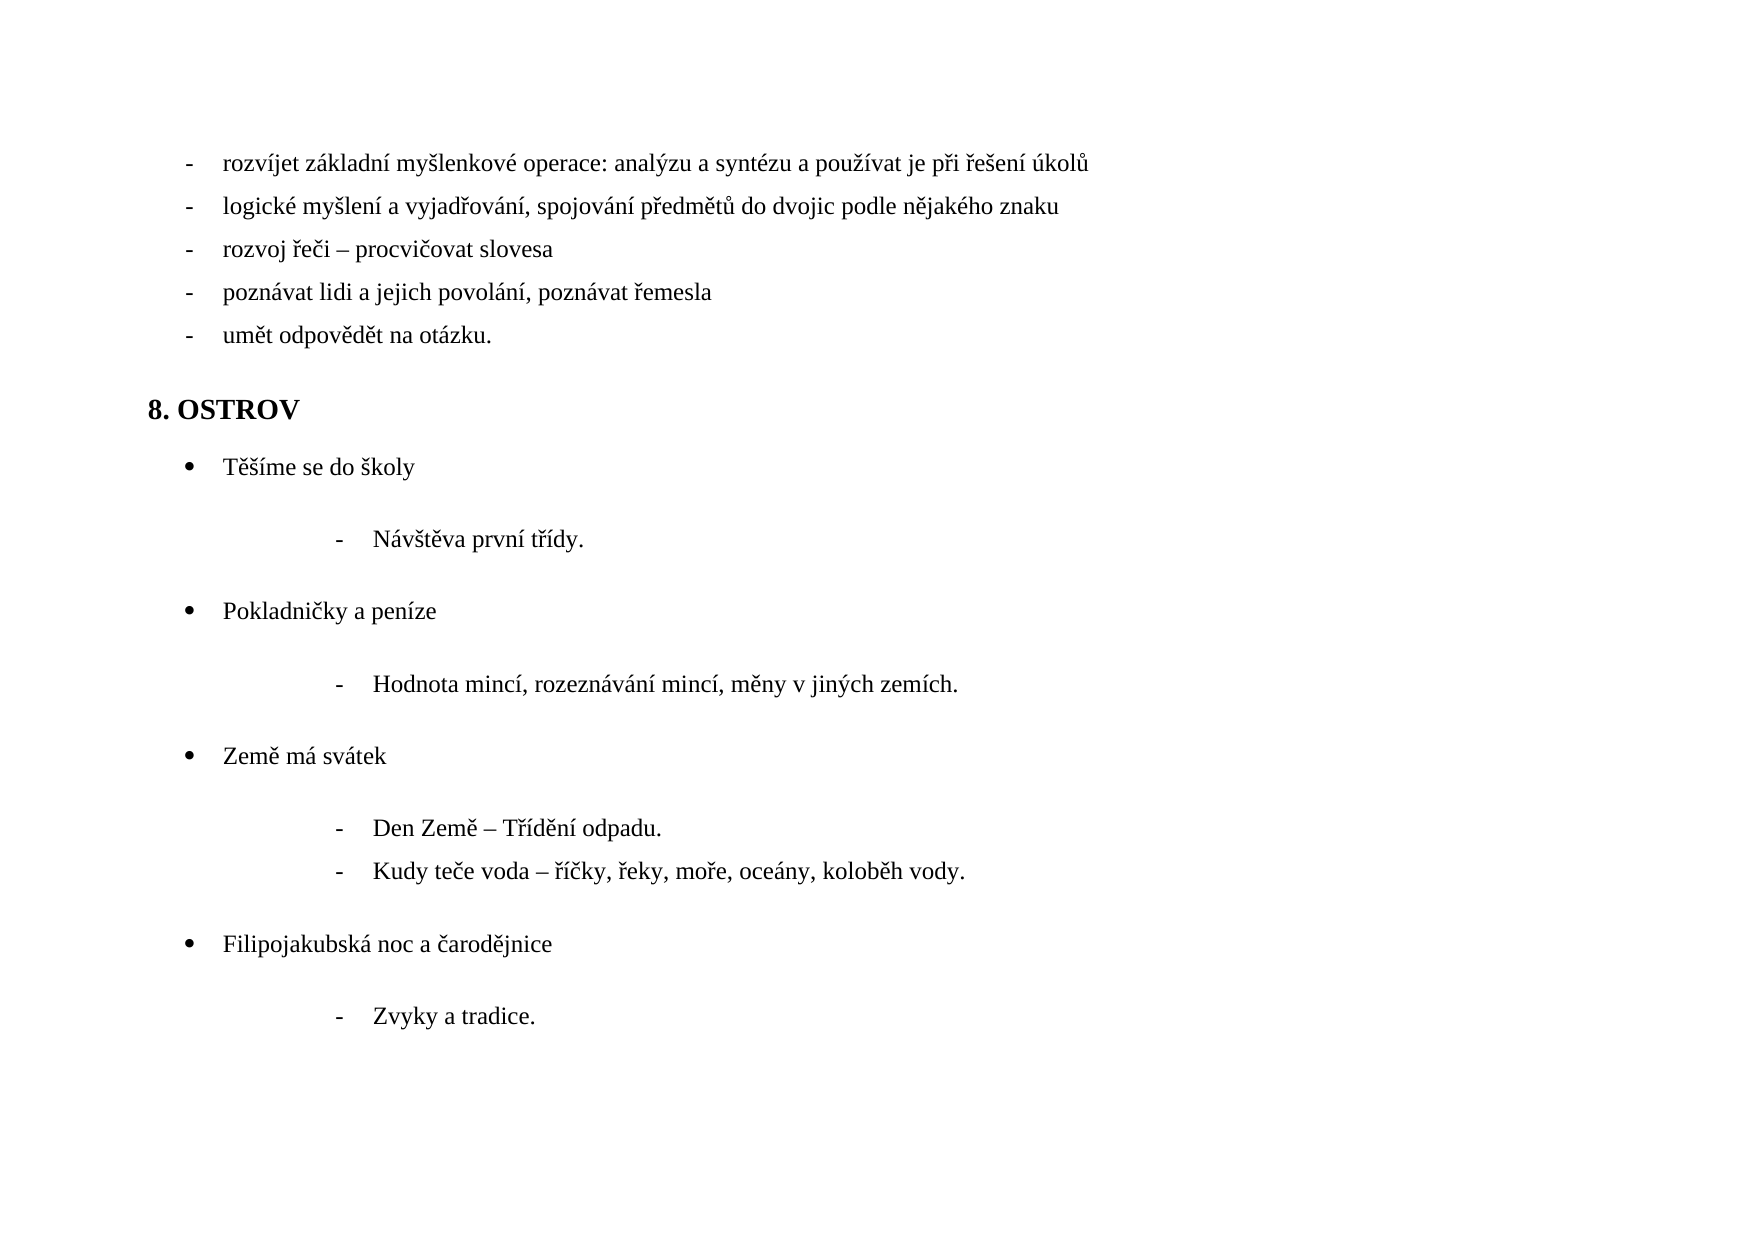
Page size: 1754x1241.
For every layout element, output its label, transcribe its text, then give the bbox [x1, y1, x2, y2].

list Návštěva první třídy. [335, 524, 1606, 553]
list poznávat lidi a jejich povolání, poznávat řemesla [185, 277, 1606, 306]
text 8. OSTROV [148, 392, 1606, 426]
list rozvíjet základní myšlenkové operace: analýzu a syntézu a používat je při řešení úkolů [185, 148, 1606, 176]
list Těšíme se do školy [185, 452, 1606, 481]
list logické myšlení a vyjadřování, spojování předmětů do dvojic podle nějakého znaku [185, 191, 1606, 219]
list Pokladničky a peníze [185, 596, 1606, 625]
list Hodnota mincí, rozeznávání mincí, měny v jiných zemích. [335, 669, 1606, 697]
list Zvyky a tradice. [335, 1001, 1606, 1030]
list rozvoj řeči – procvičovat slovesa [185, 234, 1606, 263]
list Země má svátek [185, 741, 1606, 770]
list umět odpovědět na otázku. [185, 320, 1606, 349]
list Filipojakubská noc a čarodějnice [185, 929, 1606, 957]
list Den Země – Třídění odpadu. [335, 813, 1606, 842]
list Kudy teče voda – říčky, řeky, moře, oceány, koloběh vody. [335, 856, 1606, 885]
